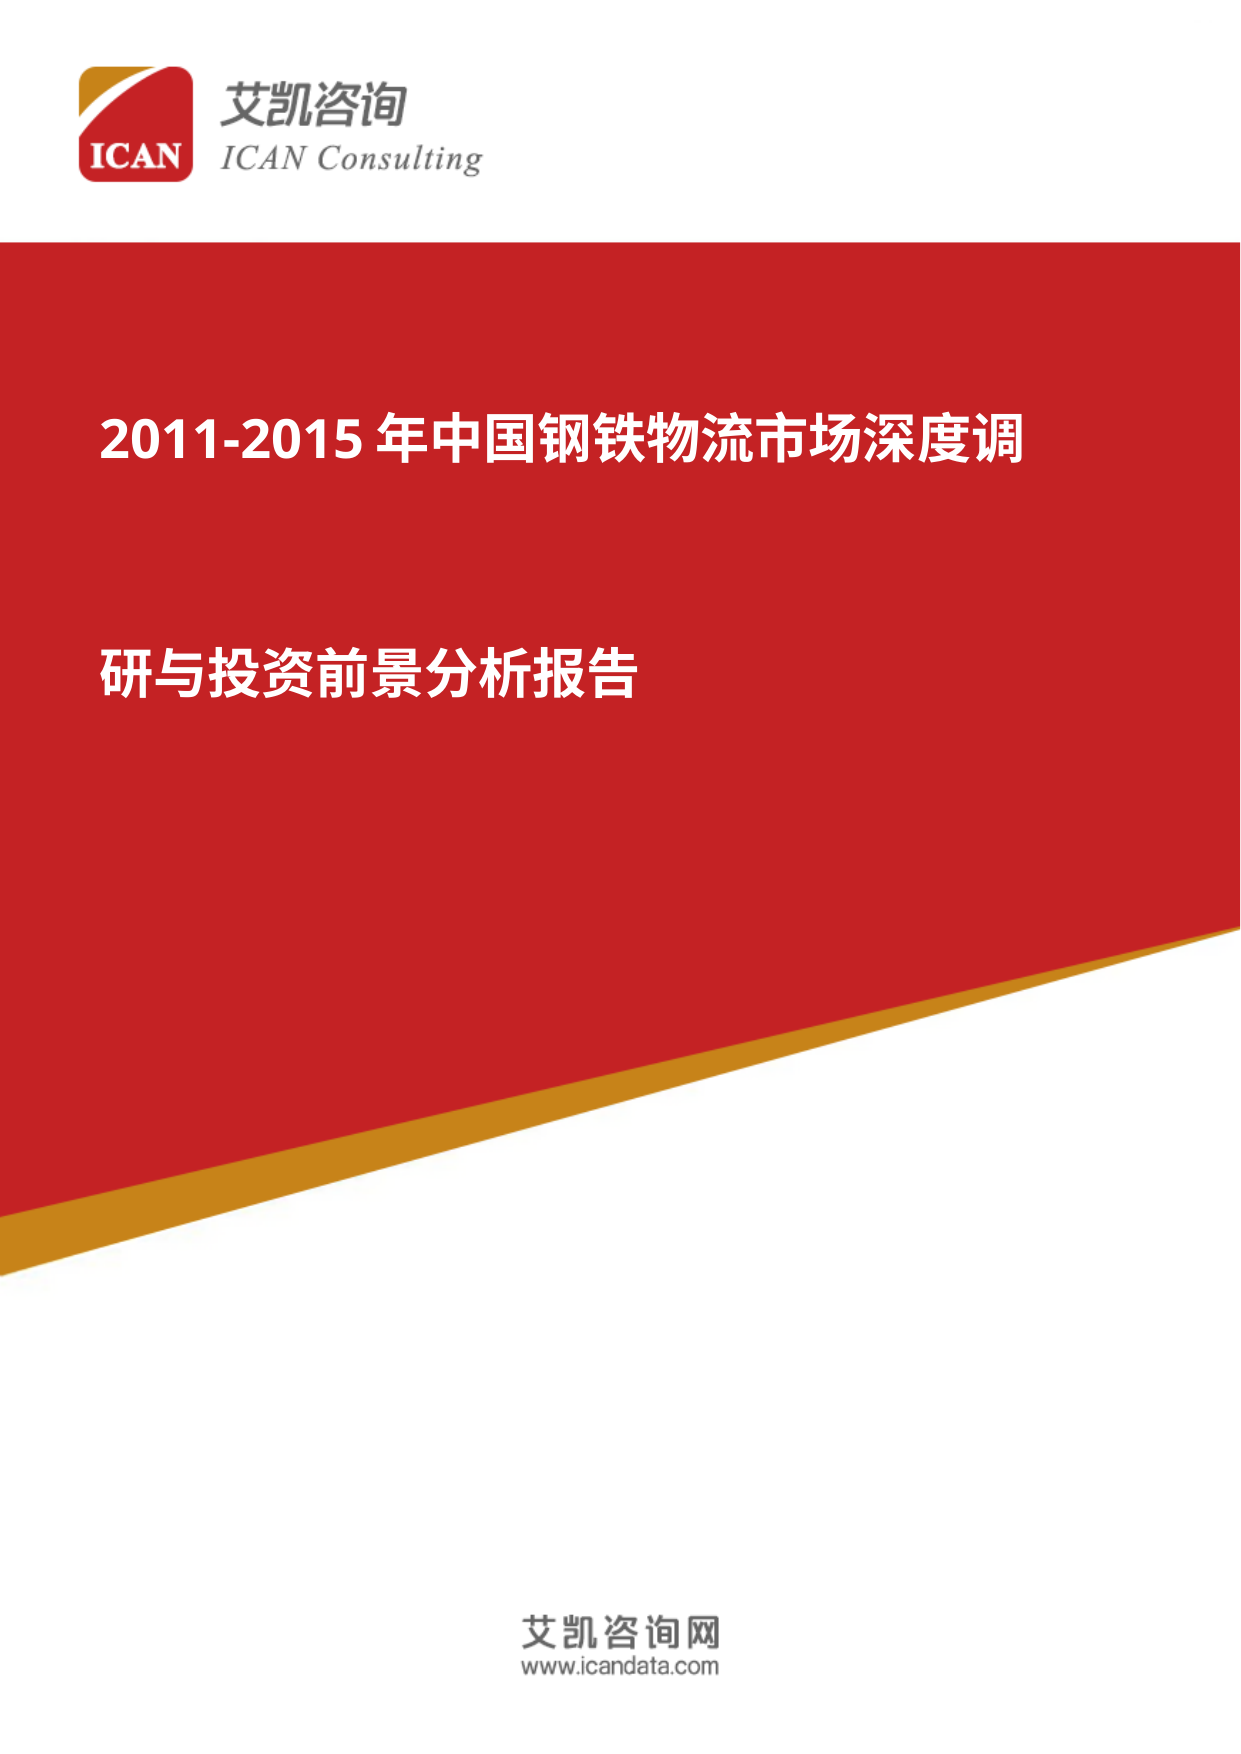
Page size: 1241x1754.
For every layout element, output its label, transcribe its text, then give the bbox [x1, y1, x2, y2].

picture [0, 5, 1241, 1754]
subtitle 2011-2015年中国钢铁物流市场深度调研与投资前景分析报告 [99, 386, 1053, 718]
